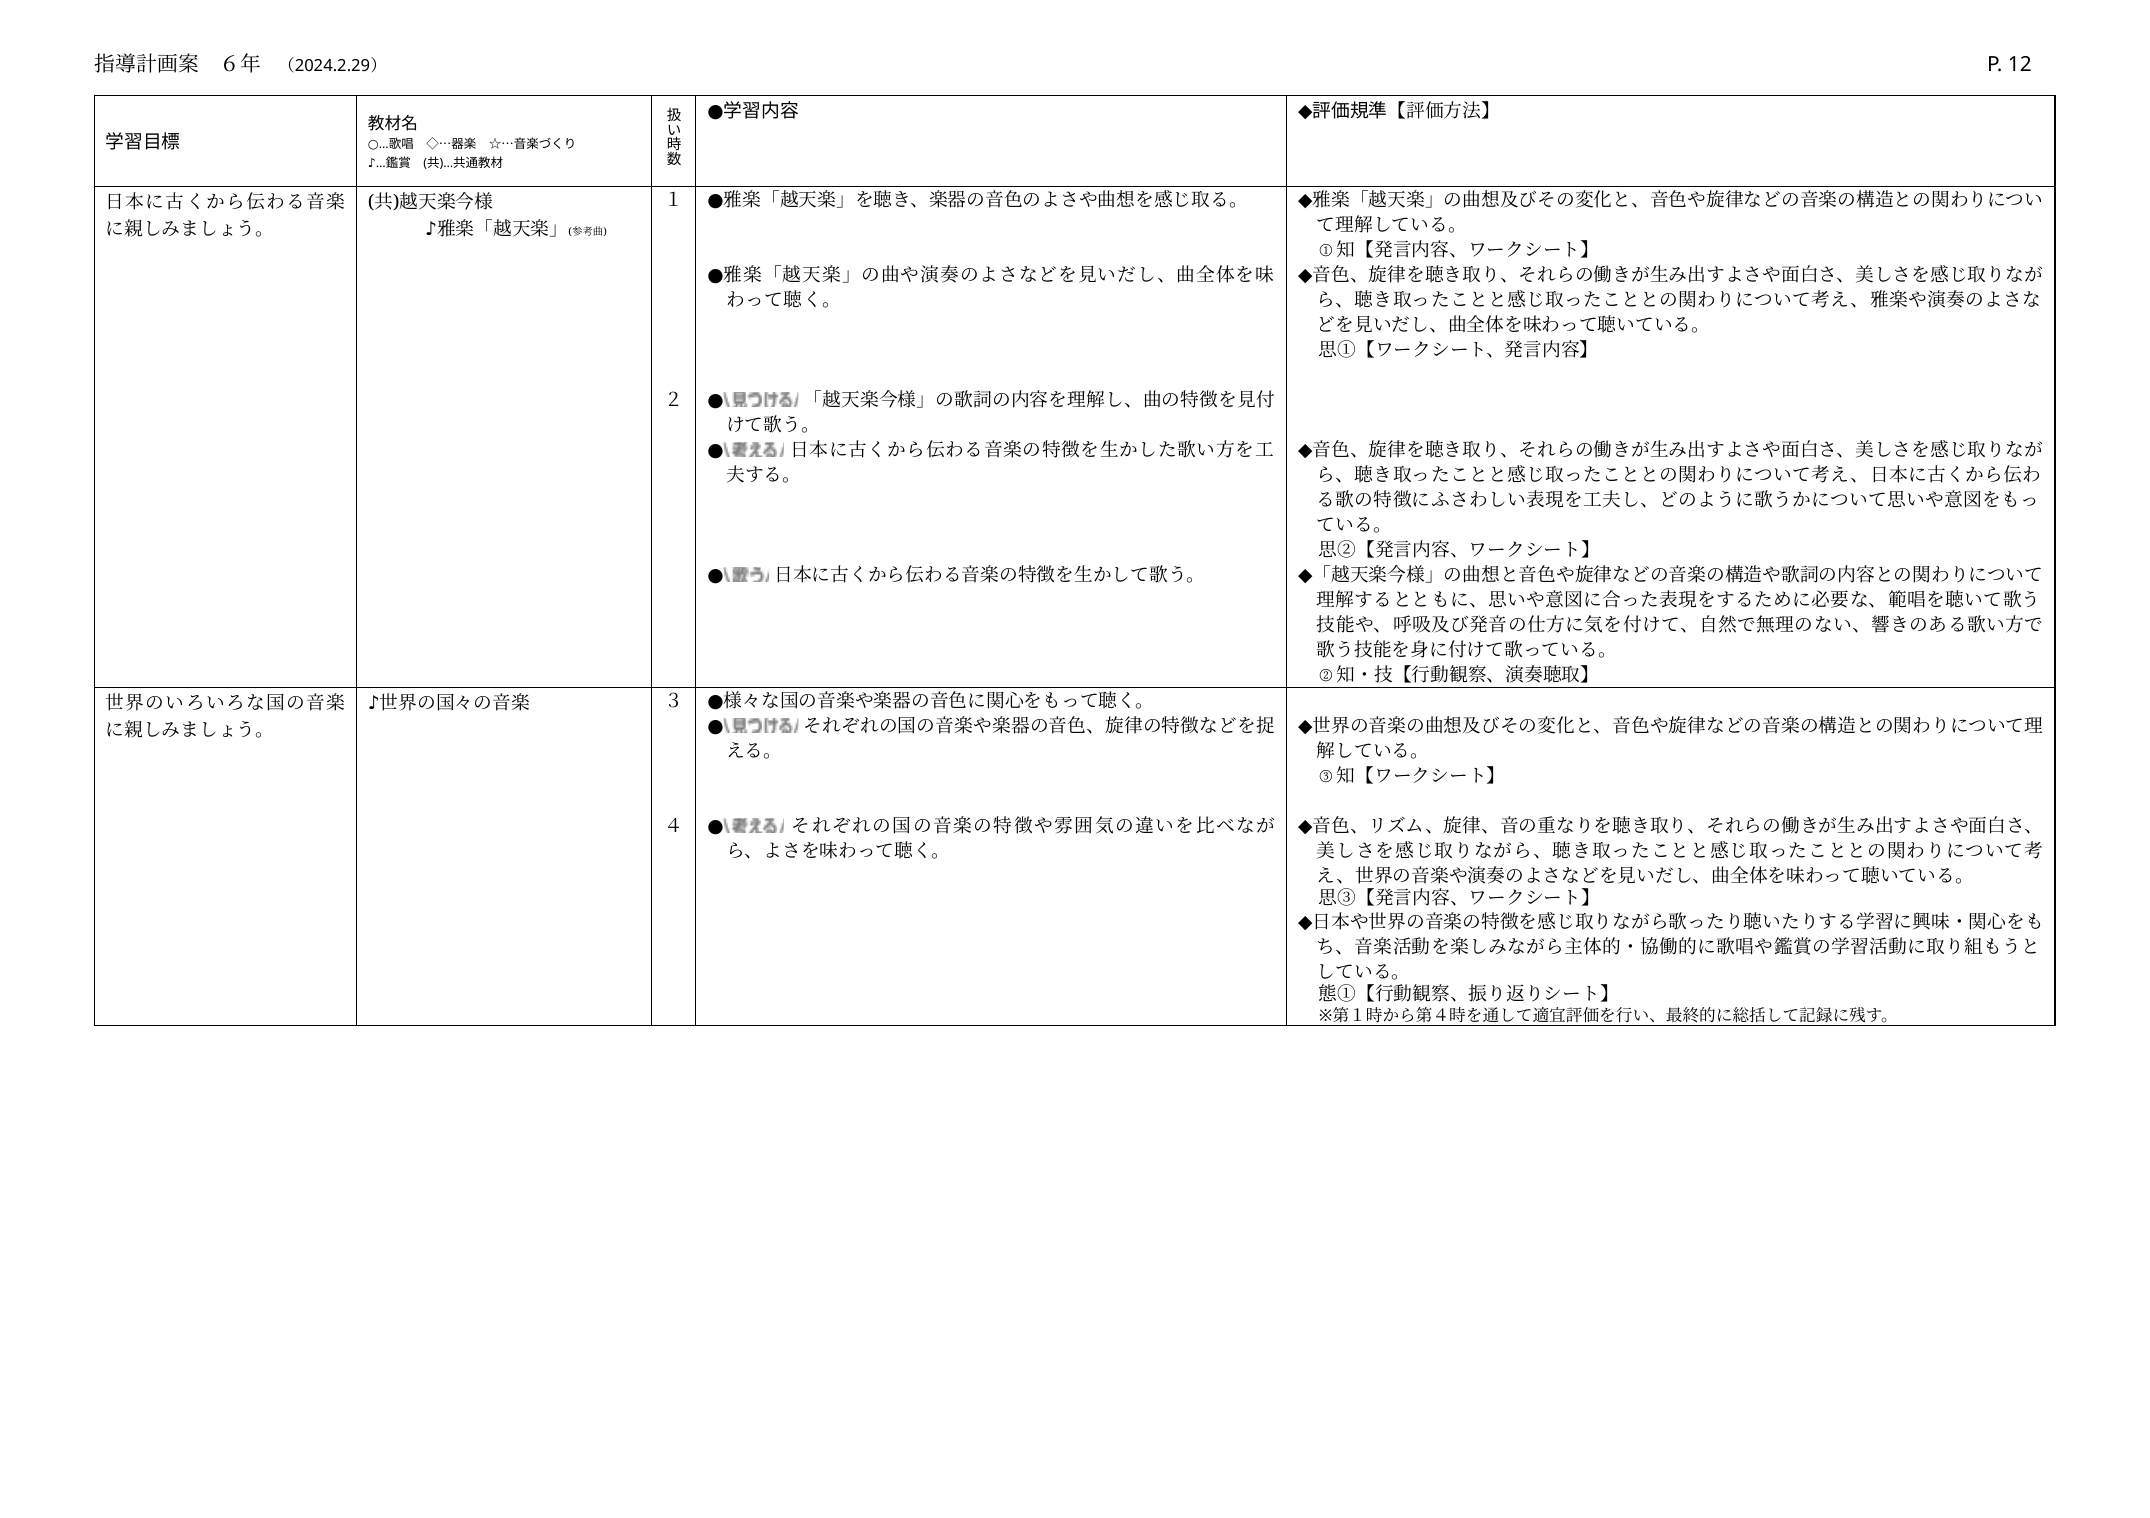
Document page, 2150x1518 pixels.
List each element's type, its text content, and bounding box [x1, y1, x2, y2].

table_header ●学習内容 [696, 96, 1286, 186]
table_cell 日本に古くから伝わる音楽に親しみましょう。 [95, 187, 356, 687]
table_cell ●雅楽「越天楽」を聴き、楽器の音色のよさや曲想を感じ取る。 ●雅楽「越天楽」の曲や演奏のよさなどを見いだし、曲全体を味わって聴く。 ● 「越天楽今様」の歌詞の内容を理解し、曲の特徴を見付けて歌う。 ● 日本に古くから伝わる音楽の特徴を生かした歌い方を工夫する。 ● 日本に古くから伝わる音楽の特徴を生かして歌う。 [696, 187, 1286, 687]
table_cell 世界のいろいろな国の音楽に親しみましょう。 [95, 688, 356, 1025]
table_cell ◆世界の音楽の曲想及びその変化と、音色や旋律などの音楽の構造との関わりについて理解している。 ③知【ワークシート】 ◆音色、リズム、旋律、音の重なりを聴き取り、それらの働きが生み出すよさや面白さ、美しさを感じ取りながら、聴き取ったことと感じ取ったこととの関わりについて考え、世界の音楽や演奏のよさなどを見いだし、曲全体を味わって聴いている。 思③【発言内容、ワークシート】 ◆日本や世界の音楽の特徴を感じ取りながら歌ったり聴いたりする学習に興味・関心をもち、音楽活動を楽しみながら主体的・協働的に歌唱や鑑賞の学習活動に取り組もうとしている。 態①【行動観察、振り返りシート】 ※第１時から第４時を通して適宜評価を行い、最終的に総括して記録に残す。 [1287, 688, 2054, 1025]
table_cell ♪世界の国々の音楽 [357, 688, 651, 1025]
table_cell ◆雅楽「越天楽」の曲想及びその変化と、音色や旋律などの音楽の構造との関わりについて理解している。 ①知【発言内容、ワークシート】 ◆音色、旋律を聴き取り、それらの働きが生み出すよさや面白さ、美しさを感じ取りながら、聴き取ったことと感じ取ったこととの関わりについて考え、雅楽や演奏のよさなどを見いだし、曲全体を味わって聴いている。 思①【ワークシート、発言内容】 ◆音色、旋律を聴き取り、それらの働きが生み出すよさや面白さ、美しさを感じ取りながら、聴き取ったことと感じ取ったこととの関わりについて考え、日本に古くから伝わる歌の特徴にふさわしい表現を工夫し、どのように歌うかについて思いや意図をもっている。 思②【発言内容、ワークシート】 ◆「越天楽今様」の曲想と音色や旋律などの音楽の構造や歌詞の内容との関わりについて理解するとともに、思いや意図に合った表現をするために必要な、範唱を聴いて歌う技能や、呼吸及び発音の仕方に気を付けて、自然で無理のない、響きのある歌い方で歌う技能を身に付けて歌っている。 ②知・技【行動観察、演奏聴取】 [1287, 187, 2054, 687]
table_header 扱い時数 [652, 96, 695, 186]
table_cell ３ ４ [652, 688, 695, 1025]
table_cell １ ２ [652, 187, 695, 687]
table_cell (共)越天楽今様 ♪雅楽「越天楽」(参考曲) [357, 187, 651, 687]
table_header ◆評価規準【評価方法】 [1287, 96, 2054, 186]
table_cell ●様々な国の音楽や楽器の音色に関心をもって聴く。 ● それぞれの国の音楽や楽器の音色、旋律の特徴などを捉える。 ● それぞれの国の音楽の特徴や雰囲気の違いを比べながら、よさを味わって聴く。 [696, 688, 1286, 1025]
table_header 学習目標 [95, 96, 356, 186]
table_header 教材名 ○…歌唱 ◇…器楽 ☆…音楽づくり ♪…鑑賞 (共)…共通教材 [357, 96, 651, 186]
